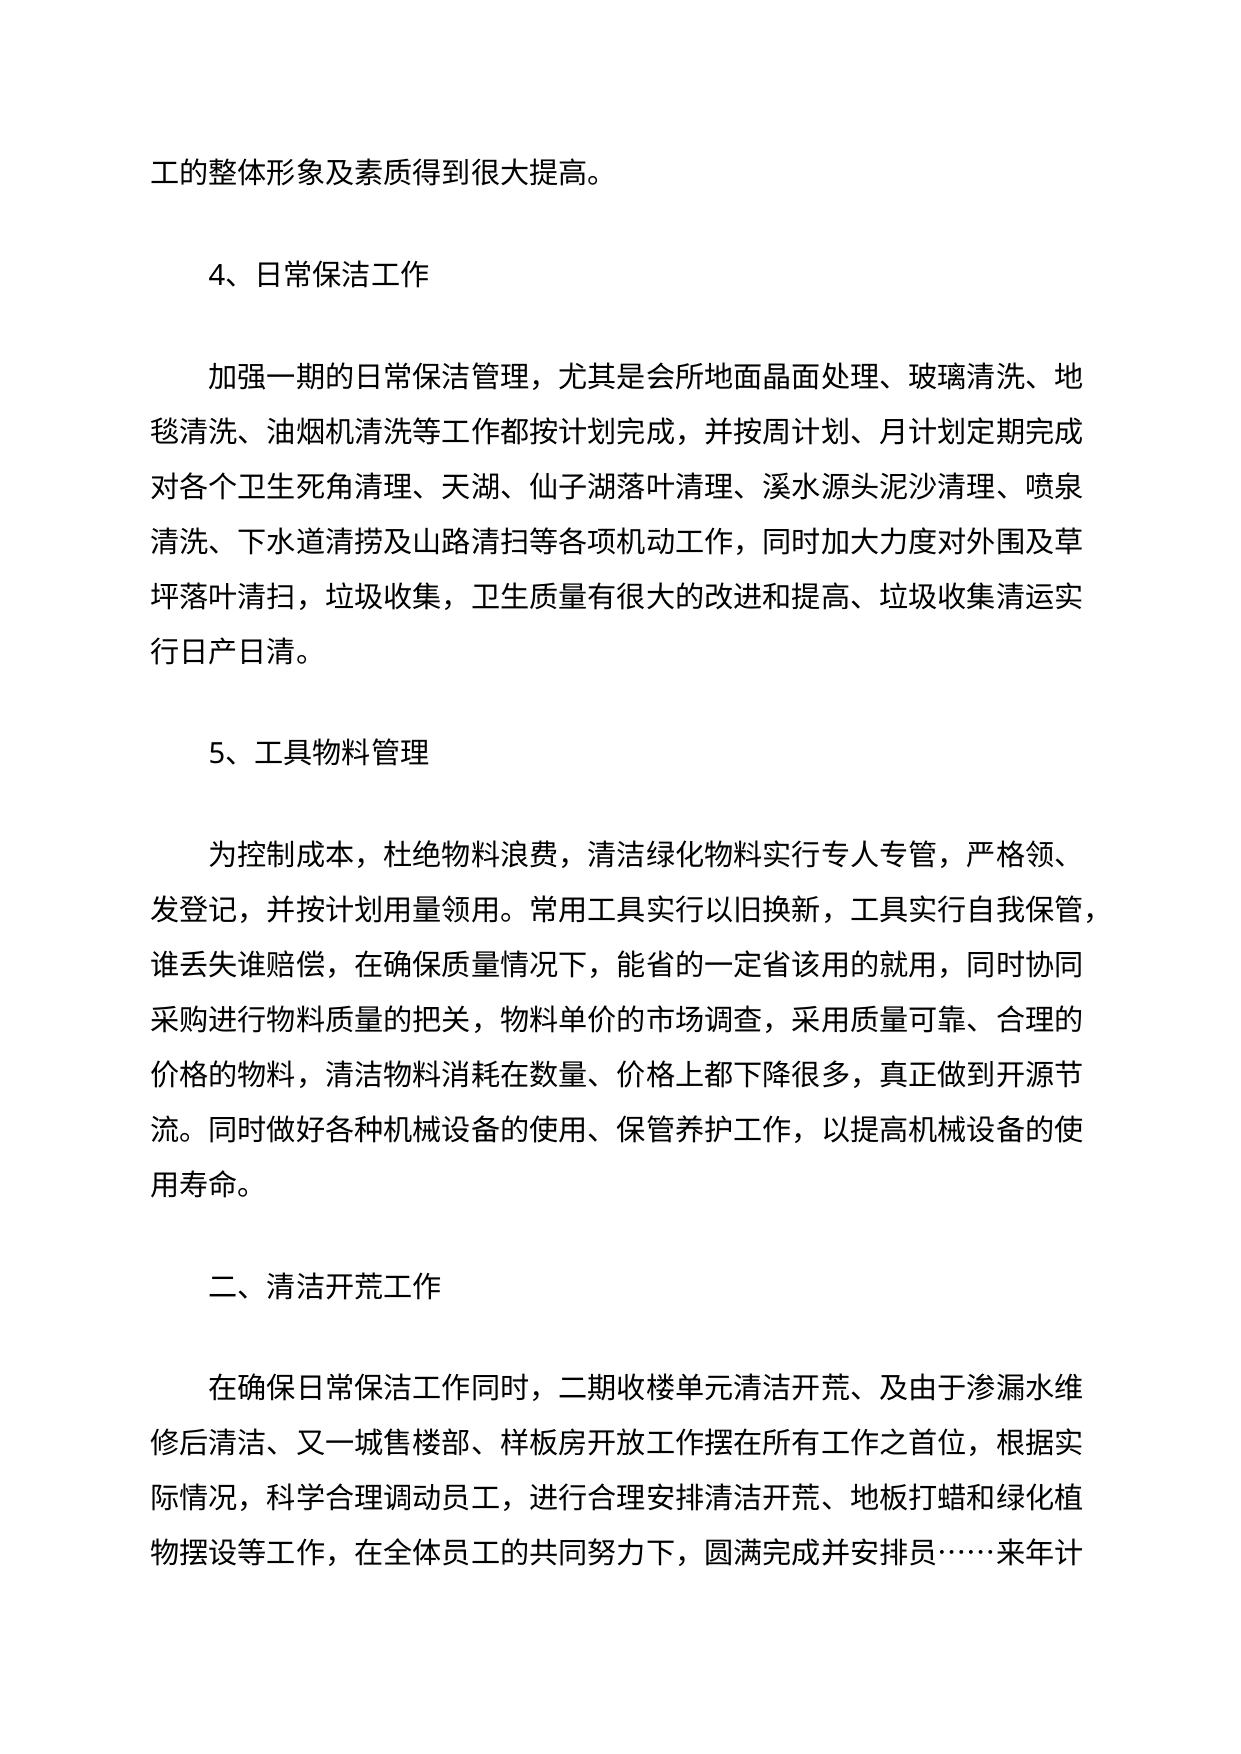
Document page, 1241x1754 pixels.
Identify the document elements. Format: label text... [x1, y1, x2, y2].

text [150, 150, 1090, 192]
text 二、清洁开荒工作 [150, 1263, 1090, 1305]
text 加强一期的日常保洁管理，尤其是会所地面晶面处理、玻璃清洗、地毯清洗、油烟机清洗等工作都按计划完成，并按周计划、月计划定期完成对各个卫生死角清理、天湖、仙子湖落叶清理、溪水源头泥沙清理、喷泉清洗、下水道清捞及山路清扫等各项机动工作，同时加大力度对外围及草坪落叶清扫，垃圾收集，卫生质量有很大的改进和提高、垃圾收集清运实行日产日清。 [150, 354, 1090, 671]
text 4、日常保洁工作 [150, 252, 1090, 294]
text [150, 1365, 1090, 1572]
text 为控制成本，杜绝物料浪费，清洁绿化物料实行专人专管，严格领、发登记，并按计划用量领用。常用工具实行以旧换新，工具实行自我保管，谁丢失谁赔偿，在确保质量情况下，能省的一定省该用的就用，同时协同采购进行物料质量的把关，物料单价的市场调查，采用质量可靠、合理的价格的物料，清洁物料消耗在数量、价格上都下降很多，真正做到开源节流。同时做好各种机械设备的使用、保管养护工作，以提高机械设备的使用寿命。 [150, 832, 1090, 1204]
text 5、工具物料管理 [150, 730, 1090, 772]
